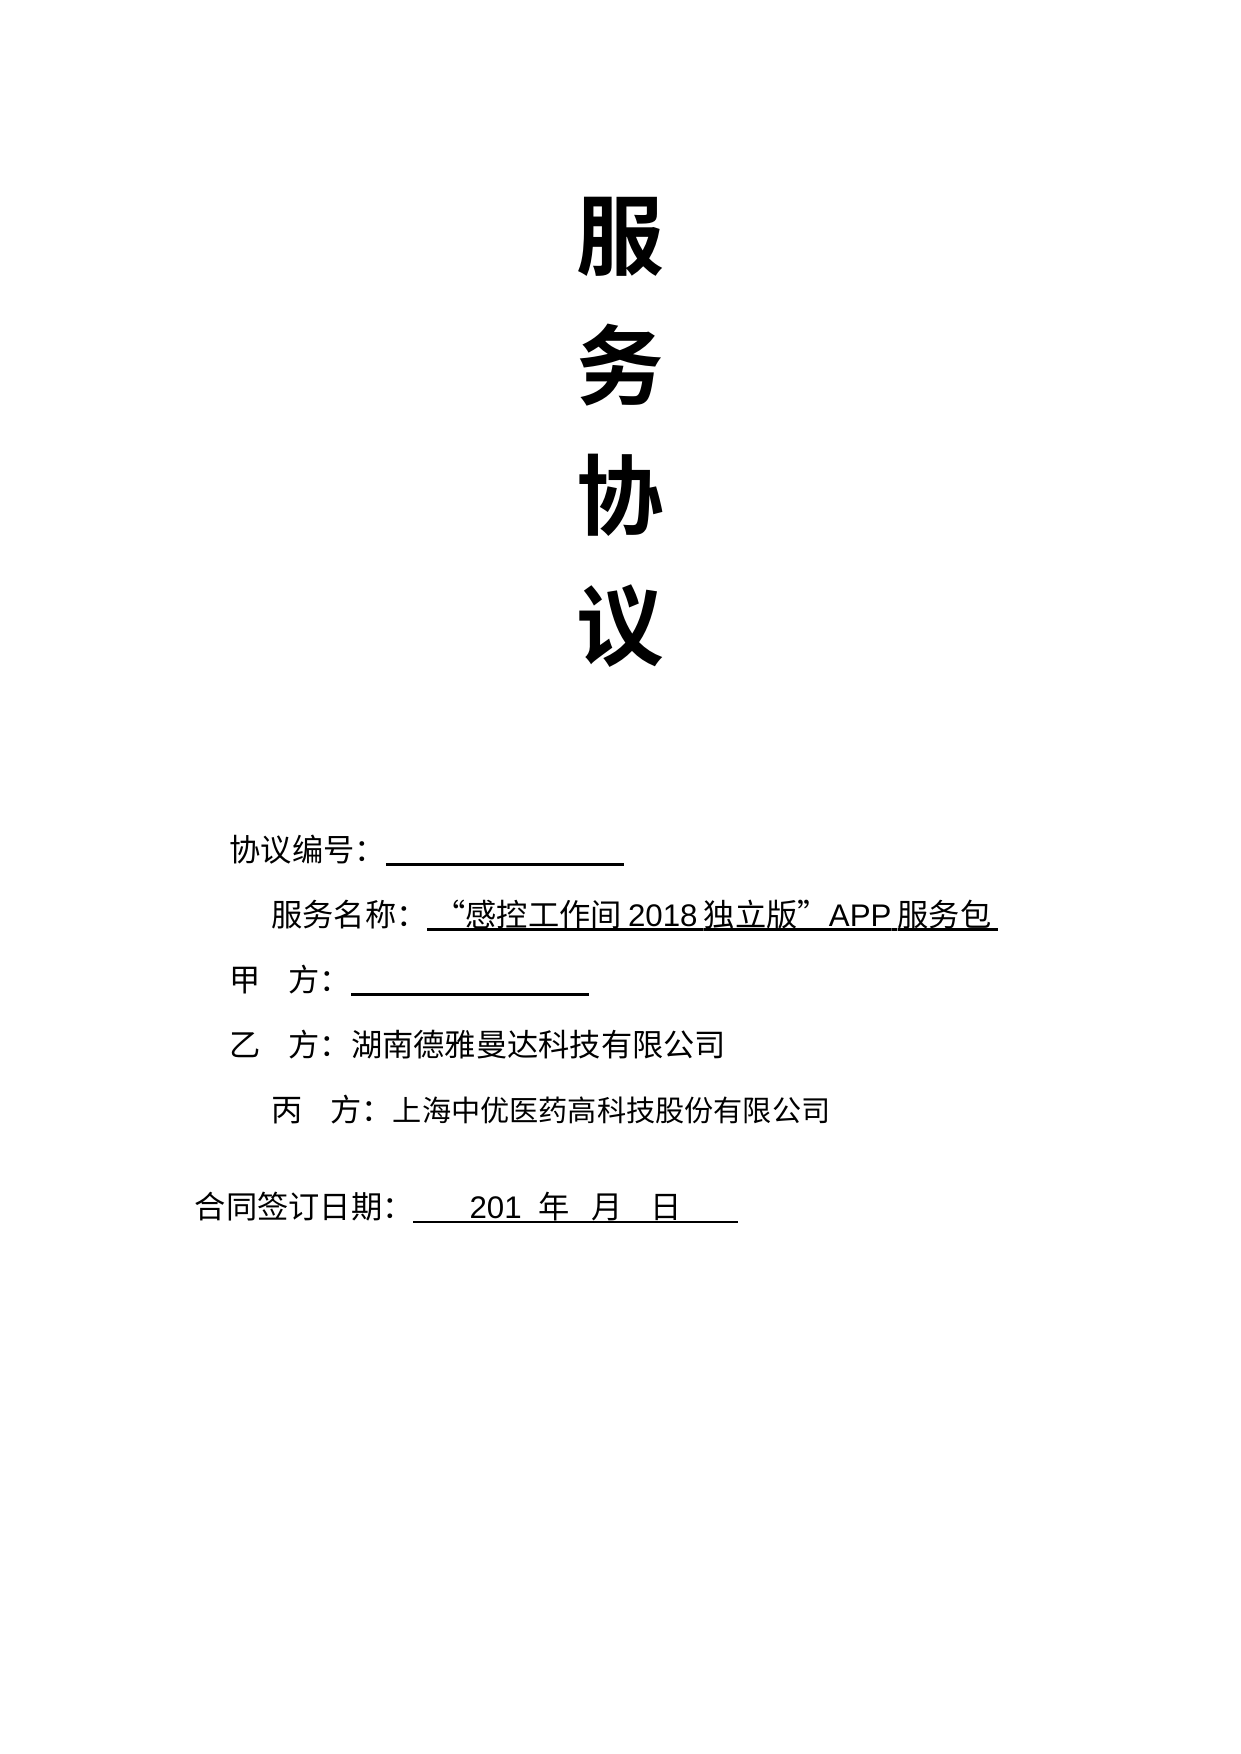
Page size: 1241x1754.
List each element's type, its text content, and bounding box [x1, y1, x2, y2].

text 乙 方：湖南德雅曼达科技有限公司 [177, 1010, 1063, 1075]
text 丙 方：上海中优医药高科技股份有限公司 [177, 1075, 1063, 1140]
text 协 [177, 425, 1063, 555]
text 合同签订日期： 201 年 月 日 [177, 1172, 1063, 1237]
text 务 [177, 295, 1063, 425]
text 协议编号： [177, 815, 1063, 880]
text 议 [177, 555, 1063, 685]
text 服务名称： “感控工作间2018独立版”APP服务包 [177, 880, 1063, 945]
text 服 [177, 165, 1063, 295]
text 甲 方： [177, 945, 1063, 1010]
